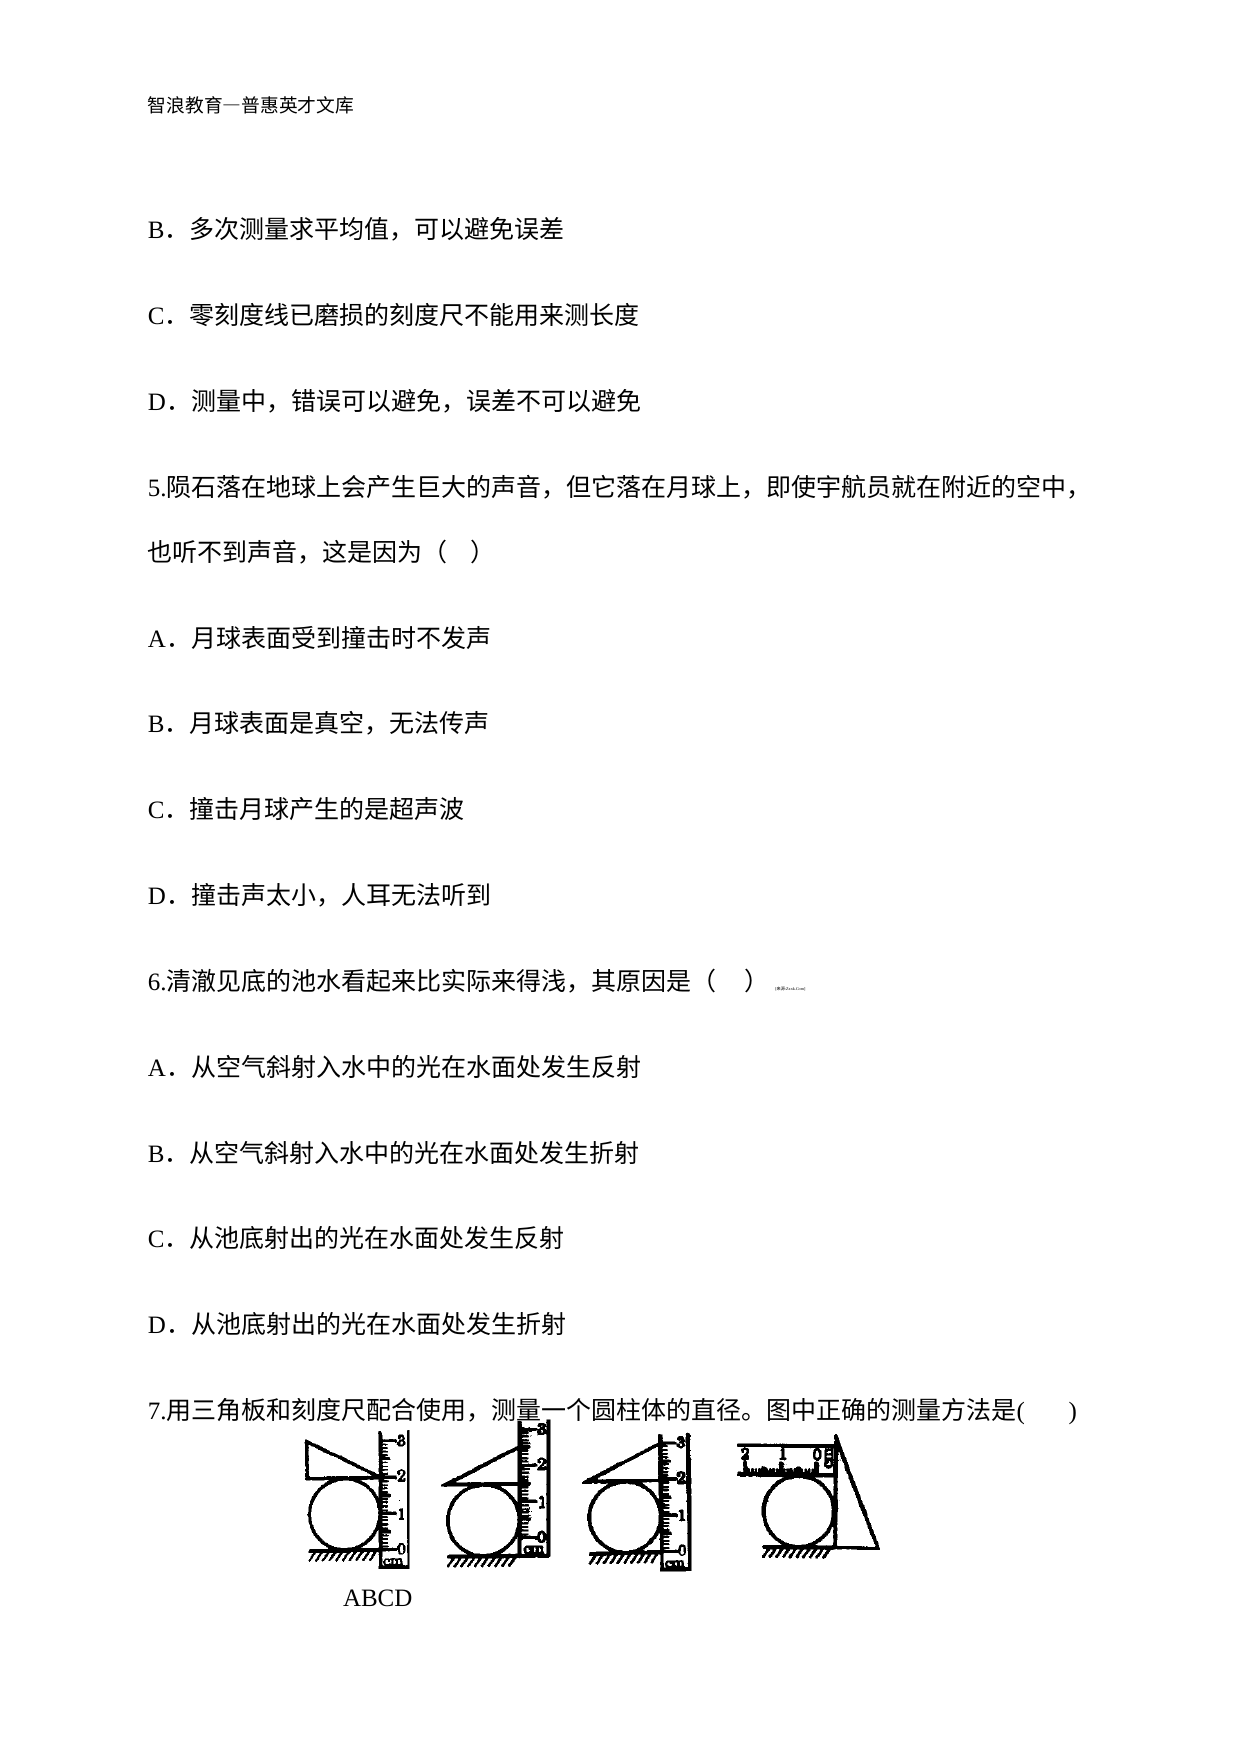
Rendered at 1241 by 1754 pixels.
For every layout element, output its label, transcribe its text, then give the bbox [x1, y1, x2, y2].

text D．测量中，错误可以避免，误差不可以避免 [148, 367, 1092, 432]
text 5.陨石落在地球上会产生巨大的声音，但它落在月球上，即使宇航员就在附近的空中，也听不到声音，这是因为（ ） [148, 453, 1092, 583]
text C．从池底射出的光在水面处发生反射 [148, 1204, 1092, 1269]
text B．月球表面是真空，无法传声 [148, 689, 1092, 754]
text D．撞击声太小，人耳无法听到 [148, 861, 1092, 926]
text 6.清澈见底的池水看起来比实际来得浅，其原因是（ ） [来源:Zxxk.Com] [148, 947, 1092, 1012]
text 7.用三角板和刻度尺配合使用，测量一个圆柱体的直径。图中正确的测量方法是( ) [148, 1376, 1092, 1441]
text C．零刻度线已磨损的刻度尺不能用来测长度 [148, 281, 1092, 346]
text C．撞击月球产生的是超声波 [148, 775, 1092, 840]
picture [292, 1441, 886, 1573]
text D．从池底射出的光在水面处发生折射 [148, 1290, 1092, 1355]
text B．从空气斜射入水中的光在水面处发生折射 [148, 1119, 1092, 1184]
text A．从空气斜射入水中的光在水面处发生反射 [148, 1033, 1092, 1098]
text A．月球表面受到撞击时不发声 [148, 604, 1092, 669]
text B．多次测量求平均值，可以避免误差 [148, 195, 1092, 260]
